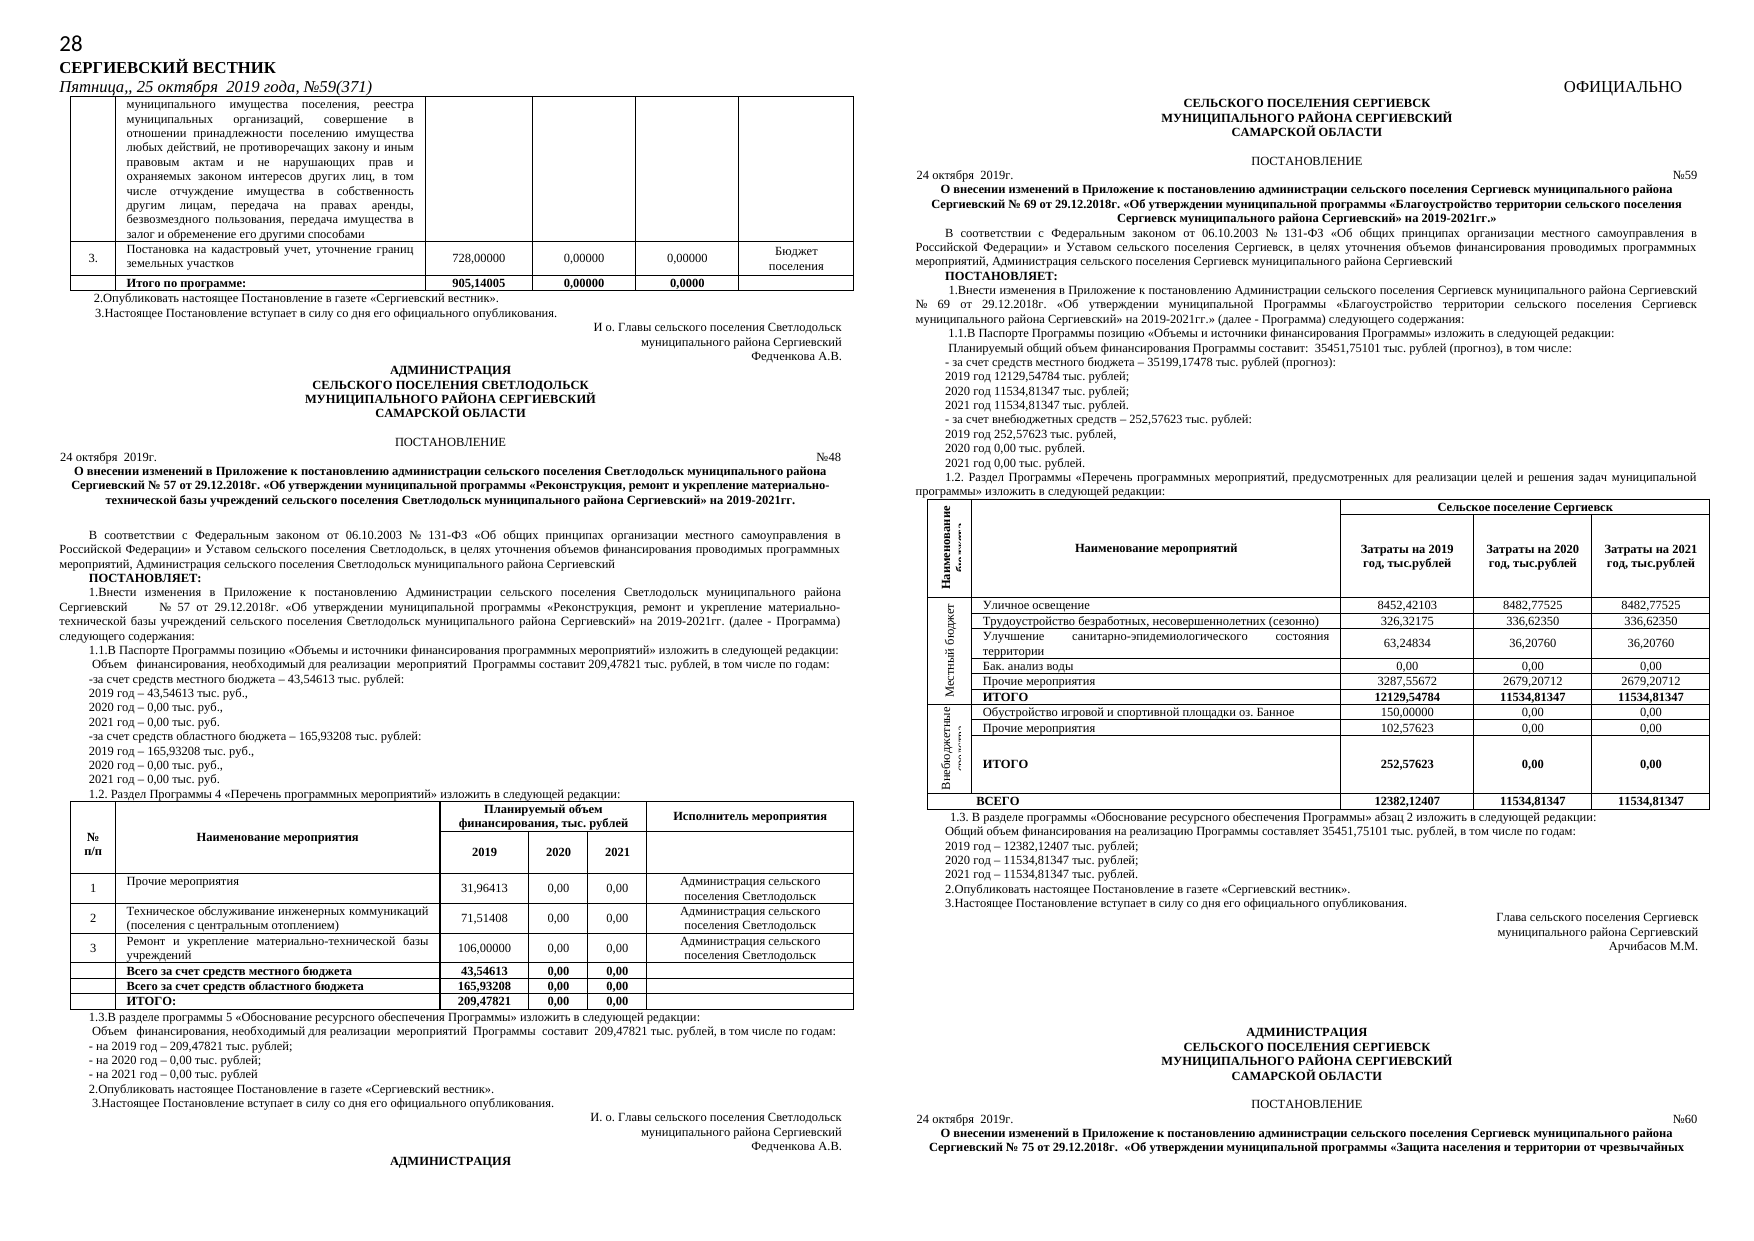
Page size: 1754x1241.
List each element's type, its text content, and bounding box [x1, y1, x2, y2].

text 2019 год – 43,54613 тыс. руб., [59, 686, 842, 700]
text 2020 год – 11534,81347 тыс. рублей; [915, 853, 1698, 867]
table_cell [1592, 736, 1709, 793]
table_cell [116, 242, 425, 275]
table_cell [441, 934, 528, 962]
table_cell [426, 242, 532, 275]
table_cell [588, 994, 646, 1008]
text МУНИЦИПАЛЬНОГО РАЙОНА СЕРГИЕВСКИЙ [915, 1054, 1698, 1068]
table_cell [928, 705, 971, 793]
text СЕЛЬСКОГО ПОСЕЛЕНИЯ СЕРГИЕВСК [915, 96, 1698, 110]
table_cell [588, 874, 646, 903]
text 24 октября 2019г. №48 [59, 449, 842, 464]
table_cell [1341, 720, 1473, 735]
text 3.Настоящее Постановление вступает в силу со дня его официального опубликования. [59, 1096, 842, 1110]
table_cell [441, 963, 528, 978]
text 2021 год – 0,00 тыс. руб. [59, 714, 842, 729]
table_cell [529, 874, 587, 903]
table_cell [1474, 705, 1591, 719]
text 1.Внести изменения в Приложение к постановлению Администрации сельского поселения Сергиевск муниципального района Сергиевский № 69 от 29.12.2018г. «Об утверждении муниципальной Программы «Благоустройство территории сельского поселения Сергиевск муниципального района Сергиевский» на 2019-2021гг.» (далее - Программа) следующего содержания: [915, 283, 1698, 326]
text -за счет средств областного бюджета – 165,93208 тыс. рублей: [59, 729, 842, 743]
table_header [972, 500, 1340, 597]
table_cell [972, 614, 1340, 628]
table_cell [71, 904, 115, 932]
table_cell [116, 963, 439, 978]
text 2021 год – 11534,81347 тыс. рублей. [915, 867, 1698, 881]
text ПОСТАНОВЛЕНИЕ [915, 153, 1698, 168]
text САМАРСКОЙ ОБЛАСТИ [915, 1068, 1698, 1083]
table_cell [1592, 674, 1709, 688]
text Федченкова А.В. [59, 349, 842, 363]
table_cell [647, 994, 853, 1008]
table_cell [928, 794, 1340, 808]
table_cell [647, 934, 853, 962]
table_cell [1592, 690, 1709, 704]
text САМАРСКОЙ ОБЛАСТИ [59, 406, 842, 421]
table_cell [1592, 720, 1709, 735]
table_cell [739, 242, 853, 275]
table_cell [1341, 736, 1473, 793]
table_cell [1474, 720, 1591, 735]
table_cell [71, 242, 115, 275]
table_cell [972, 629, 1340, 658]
text - за счет внебюджетных средств – 252,57623 тыс. рублей: [915, 412, 1698, 427]
text Объем финансирования, необходимый для реализации мероприятий Программы составит 209,47821 тыс. рублей, в том числе по годам: [59, 657, 842, 671]
text муниципального района Сергиевский [915, 924, 1698, 939]
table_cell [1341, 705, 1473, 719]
text МУНИЦИПАЛЬНОГО РАЙОНА СЕРГИЕВСКИЙ [915, 110, 1698, 125]
text 2019 год – 12382,12407 тыс. рублей; [915, 838, 1698, 853]
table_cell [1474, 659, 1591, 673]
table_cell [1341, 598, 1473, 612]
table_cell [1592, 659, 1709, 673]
text 24 октября 2019г. №60 [915, 1111, 1698, 1126]
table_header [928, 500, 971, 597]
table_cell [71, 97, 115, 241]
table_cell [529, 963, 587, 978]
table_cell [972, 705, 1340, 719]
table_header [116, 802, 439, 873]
text 1.Внести изменения в Приложение к постановлению Администрации сельского поселения Светлодольск муниципального района Сергиевский № 57 от 29.12.2018г. «Об утверждении муниципальной программы «Реконструкция, ремонт и укрепление материально-технической базы учреждений сельского поселения Светлодольск муниципального района Сергиевский» на 2019-2021гг. (далее - Программа) следующего содержания: [59, 585, 842, 643]
text О внесении изменений в Приложение к постановлению администрации сельского поселения Сергиевск муниципального района Сергиевский № 69 от 29.12.2018г. «Об утверждении муниципальной программы «Благоустройство территории сельского поселения Сергиевск муниципального района Сергиевский» на 2019-2021гг.» [915, 182, 1698, 225]
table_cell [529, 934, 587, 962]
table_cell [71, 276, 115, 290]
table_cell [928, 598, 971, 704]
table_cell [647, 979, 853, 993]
text 1.2. Раздел Программы 4 «Перечень программных мероприятий» изложить в следующей редакции: [59, 786, 842, 801]
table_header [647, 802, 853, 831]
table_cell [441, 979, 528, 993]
text муниципального района Сергиевский [59, 334, 842, 349]
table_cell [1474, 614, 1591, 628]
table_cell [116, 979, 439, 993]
text 2019 год – 165,93208 тыс. руб., [59, 743, 842, 758]
text АДМИНИСТРАЦИЯ [59, 1153, 842, 1168]
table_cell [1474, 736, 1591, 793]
text 2021 год 11534,81347 тыс. рублей. [915, 398, 1698, 412]
text 2021 год 0,00 тыс. рублей. [915, 455, 1698, 470]
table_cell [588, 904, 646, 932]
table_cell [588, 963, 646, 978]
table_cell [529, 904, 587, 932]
text О внесении изменений в Приложение к постановлению администрации сельского поселения Светлодольск муниципального района Сергиевский № 57 от 29.12.2018г. «Об утверждении муниципальной программы «Реконструкция, ремонт и укрепление материально-технической базы учреждений сельского поселения Светлодольск муниципального района Сергиевский» на 2019-2021гг. [59, 464, 842, 507]
text Планируемый общий объем финансирования Программы составит: 35451,75101 тыс. рублей (прогноз), в том числе: [915, 340, 1698, 355]
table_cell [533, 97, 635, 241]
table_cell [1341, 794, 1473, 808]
text 24 октября 2019г. №59 [915, 168, 1698, 182]
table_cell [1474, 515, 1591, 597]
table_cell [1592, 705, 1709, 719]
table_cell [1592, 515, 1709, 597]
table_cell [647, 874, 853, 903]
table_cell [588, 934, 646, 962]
text МУНИЦИПАЛЬНОГО РАЙОНА СЕРГИЕВСКИЙ [59, 392, 842, 406]
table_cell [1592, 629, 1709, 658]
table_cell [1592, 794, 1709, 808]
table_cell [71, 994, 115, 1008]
text Федченкова А.В. [59, 1139, 842, 1153]
text 2.Опубликовать настоящее Постановление в газете «Сергиевский вестник». [59, 291, 842, 306]
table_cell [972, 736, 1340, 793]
text 1.3.В разделе программы 5 «Обоснование ресурсного обеспечения Программы» изложить в следующей редакции: [59, 1009, 842, 1024]
text ПОСТАНОВЛЕНИЕ [59, 435, 842, 449]
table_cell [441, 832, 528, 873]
text ПОСТАНОВЛЯЕТ: [915, 268, 1698, 283]
text 1.3. В разделе программы «Обоснование ресурсного обеспечения Программы» абзац 2 изложить в следующей редакции: [915, 809, 1698, 824]
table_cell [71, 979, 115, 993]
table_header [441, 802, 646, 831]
text И о. Главы сельского поселения Светлодольск [59, 320, 842, 334]
text 2020 год 11534,81347 тыс. рублей; [915, 383, 1698, 398]
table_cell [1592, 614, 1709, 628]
text Глава сельского поселения Сергиевск [915, 910, 1698, 924]
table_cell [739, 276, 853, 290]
text - на 2020 год – 0,00 тыс. рублей; [59, 1053, 842, 1067]
text 3.Настоящее Постановление вступает в силу со дня его официального опубликования. [59, 306, 842, 320]
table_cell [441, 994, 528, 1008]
text Арчибасов М.М. [915, 939, 1698, 953]
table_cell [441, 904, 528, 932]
text муниципального района Сергиевский [59, 1124, 842, 1139]
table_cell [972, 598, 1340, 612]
text В соответствии с Федеральным законом от 06.10.2003 № 131-ФЗ «Об общих принципах организации местного самоуправления в Российской Федерации» и Уставом сельского поселения Сергиевск, в целях уточнения объемов финансирования проводимых программных мероприятий, Администрация сельского поселения Сергиевск муниципального района Сергиевский [915, 225, 1698, 268]
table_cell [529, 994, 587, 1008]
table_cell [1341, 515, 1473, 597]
text ПОСТАНОВЛЯЕТ: [59, 571, 842, 585]
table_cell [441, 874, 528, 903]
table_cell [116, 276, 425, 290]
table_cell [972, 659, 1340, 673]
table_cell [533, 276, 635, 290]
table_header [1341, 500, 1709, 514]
text СЕЛЬСКОГО ПОСЕЛЕНИЯ СЕРГИЕВСК [915, 1039, 1698, 1054]
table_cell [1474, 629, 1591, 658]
text И. о. Главы сельского поселения Светлодольск [59, 1110, 842, 1124]
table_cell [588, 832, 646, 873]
text 2.Опубликовать настоящее Постановление в газете «Сергиевский вестник». [59, 1081, 842, 1096]
text Объем финансирования, необходимый для реализации мероприятий Программы составит 209,47821 тыс. рублей, в том числе по годам: [59, 1024, 842, 1038]
text 2020 год – 0,00 тыс. руб., [59, 700, 842, 714]
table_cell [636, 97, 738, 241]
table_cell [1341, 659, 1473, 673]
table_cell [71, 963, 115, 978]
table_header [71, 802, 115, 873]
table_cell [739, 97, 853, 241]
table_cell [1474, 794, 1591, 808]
text СЕЛЬСКОГО ПОСЕЛЕНИЯ СВЕТЛОДОЛЬСК [59, 377, 842, 392]
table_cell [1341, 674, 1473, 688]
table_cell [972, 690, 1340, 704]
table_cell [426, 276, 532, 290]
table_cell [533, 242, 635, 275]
text - за счет средств местного бюджета – 35199,17478 тыс. рублей (прогноз): [915, 355, 1698, 369]
text 2020 год – 0,00 тыс. руб., [59, 758, 842, 772]
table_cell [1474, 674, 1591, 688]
text В соответствии с Федеральным законом от 06.10.2003 № 131-ФЗ «Об общих принципах организации местного самоуправления в Российской Федерации» и Уставом сельского поселения Светлодольск, в целях уточнения объемов финансирования проводимых программных мероприятий, Администрация сельского поселения Светлодольск муниципального района Сергиевский [59, 528, 842, 571]
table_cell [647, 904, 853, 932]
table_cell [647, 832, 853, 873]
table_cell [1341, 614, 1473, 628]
text 2019 год 252,57623 тыс. рублей, [915, 427, 1698, 441]
text 1.2. Раздел Программы «Перечень программных мероприятий, предусмотренных для реализации целей и решения задач муниципальной программы» изложить в следующей редакции: [915, 470, 1698, 498]
text ПОСТАНОВЛЕНИЕ [915, 1097, 1698, 1111]
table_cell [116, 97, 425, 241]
text 1.1.В Паспорте Программы позицию «Объемы и источники финансирования программных мероприятий» изложить в следующей редакции: [59, 643, 842, 657]
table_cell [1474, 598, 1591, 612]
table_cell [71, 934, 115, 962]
text 2.Опубликовать настоящее Постановление в газете «Сергиевский вестник». [915, 881, 1698, 896]
text - на 2019 год – 209,47821 тыс. рублей; [59, 1038, 842, 1053]
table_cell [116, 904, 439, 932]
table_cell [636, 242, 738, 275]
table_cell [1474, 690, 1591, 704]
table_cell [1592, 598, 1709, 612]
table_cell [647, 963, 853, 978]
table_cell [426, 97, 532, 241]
text - на 2021 год – 0,00 тыс. рублей [59, 1067, 842, 1081]
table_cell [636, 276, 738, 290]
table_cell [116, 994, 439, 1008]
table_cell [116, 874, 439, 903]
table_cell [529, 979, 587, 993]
text 2019 год 12129,54784 тыс. рублей; [915, 369, 1698, 383]
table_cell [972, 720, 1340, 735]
text 2020 год 0,00 тыс. рублей. [915, 441, 1698, 455]
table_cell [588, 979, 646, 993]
text 1.1.В Паспорте Программы позицию «Объемы и источники финансирования Программы» изложить в следующей редакции: [915, 326, 1698, 340]
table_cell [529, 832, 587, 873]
text 2021 год – 0,00 тыс. руб. [59, 772, 842, 786]
text АДМИНИСТРАЦИЯ [915, 1025, 1698, 1039]
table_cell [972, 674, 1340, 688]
text 3.Настоящее Постановление вступает в силу со дня его официального опубликования. [915, 896, 1698, 910]
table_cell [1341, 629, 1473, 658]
text Общий объем финансирования на реализацию Программы составляет 35451,75101 тыс. рублей, в том числе по годам: [915, 824, 1698, 838]
text САМАРСКОЙ ОБЛАСТИ [915, 125, 1698, 139]
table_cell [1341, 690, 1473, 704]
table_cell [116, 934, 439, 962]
text -за счет средств местного бюджета – 43,54613 тыс. рублей: [59, 671, 842, 686]
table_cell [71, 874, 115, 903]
text АДМИНИСТРАЦИЯ [59, 363, 842, 377]
